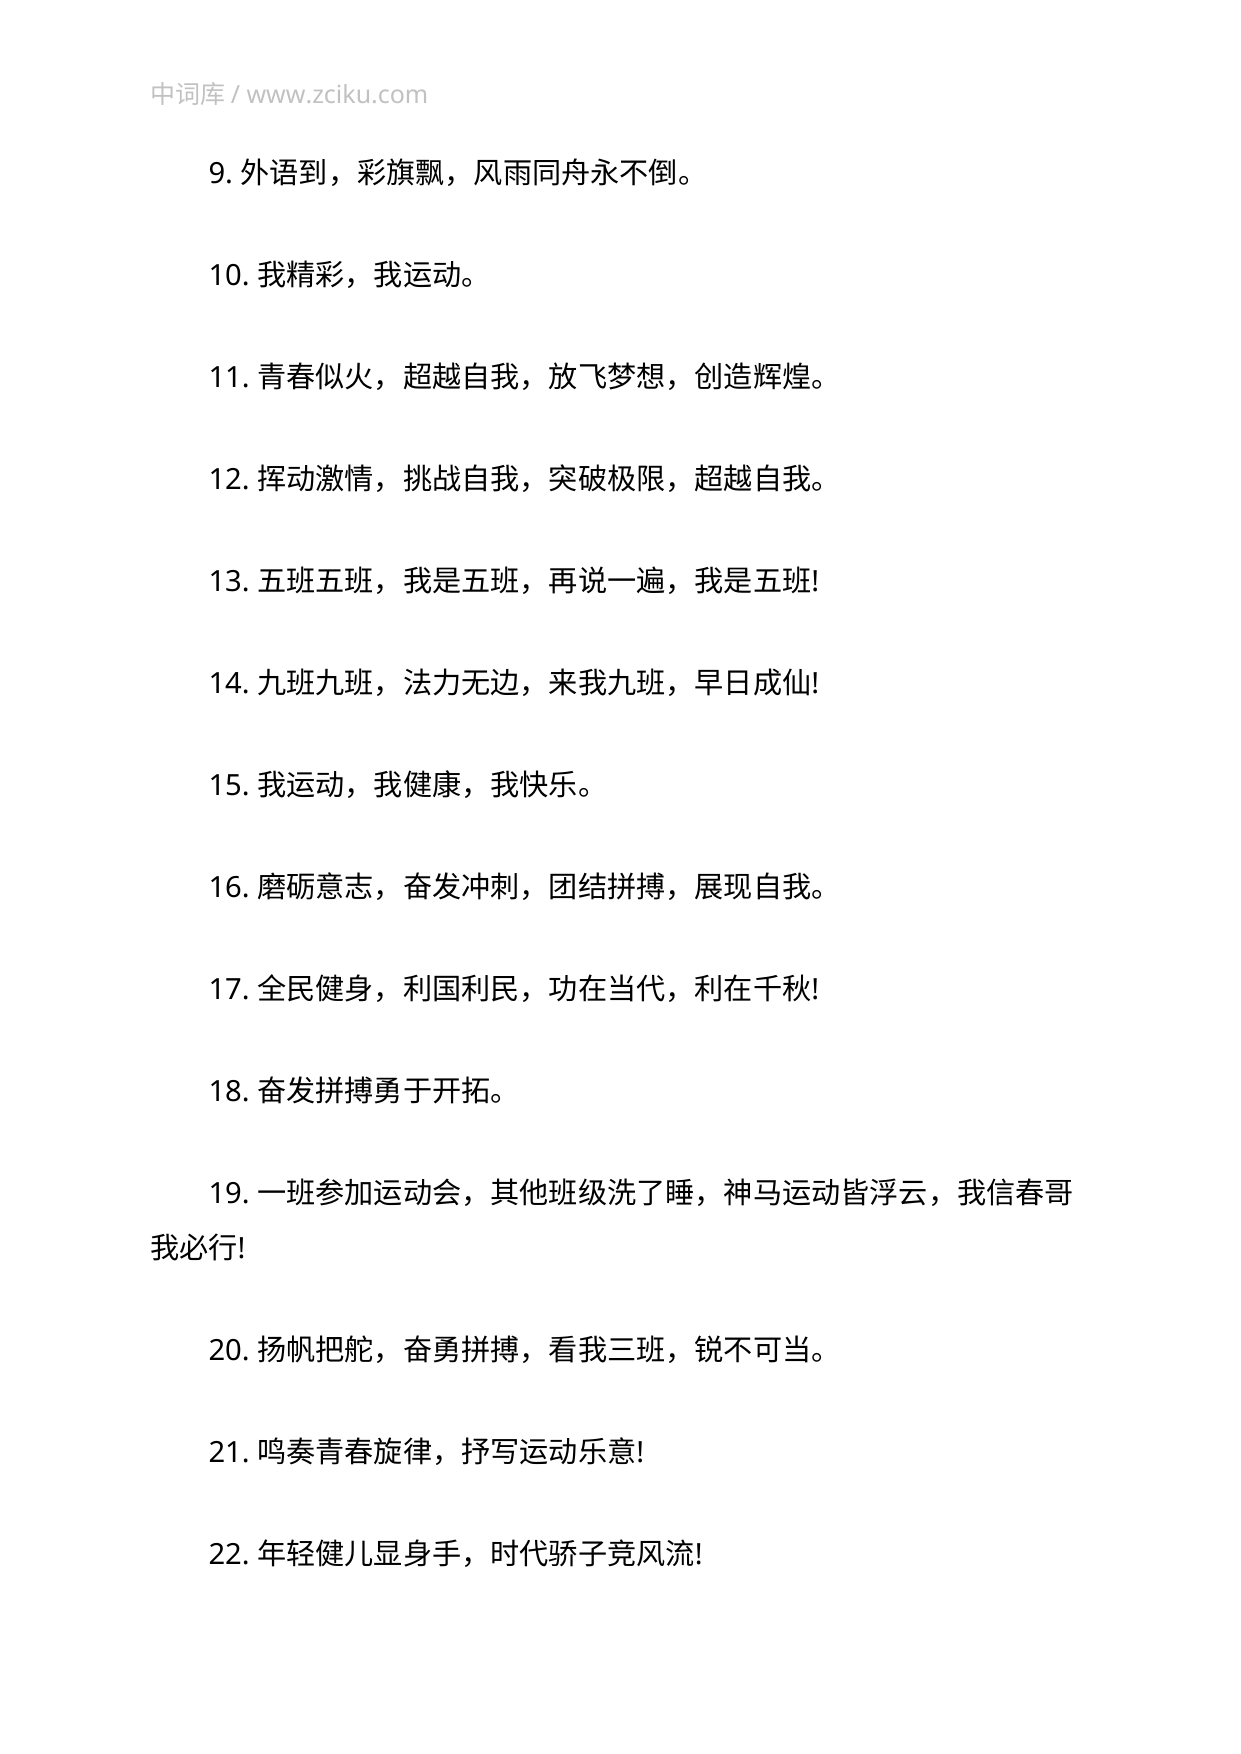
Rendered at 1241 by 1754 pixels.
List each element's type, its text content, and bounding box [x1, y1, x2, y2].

text 21. 鸣奏青春旋律，抒写运动乐意! [150, 1429, 1090, 1471]
text 20. 扬帆把舵，奋勇拼搏，看我三班，锐不可当。 [150, 1327, 1090, 1369]
text 9. 外语到，彩旗飘，风雨同舟永不倒。 [150, 150, 1090, 192]
text 10. 我精彩，我运动。 [150, 252, 1090, 294]
text 13. 五班五班，我是五班，再说一遍，我是五班! [150, 558, 1090, 600]
text 12. 挥动激情，挑战自我，突破极限，超越自我。 [150, 456, 1090, 498]
text 16. 磨砺意志，奋发冲刺，团结拼搏，展现自我。 [150, 864, 1090, 906]
text 11. 青春似火，超越自我，放飞梦想，创造辉煌。 [150, 354, 1090, 396]
text 18. 奋发拼搏勇于开拓。 [150, 1068, 1090, 1110]
text 15. 我运动，我健康，我快乐。 [150, 762, 1090, 804]
text 14. 九班九班，法力无边，来我九班，早日成仙! [150, 660, 1090, 702]
text 22. 年轻健儿显身手，时代骄子竞风流! [150, 1531, 1090, 1573]
text 17. 全民健身，利国利民，功在当代，利在千秋! [150, 966, 1090, 1008]
text 19. 一班参加运动会，其他班级洗了睡，神马运动皆浮云，我信春哥我必行! [150, 1170, 1090, 1267]
